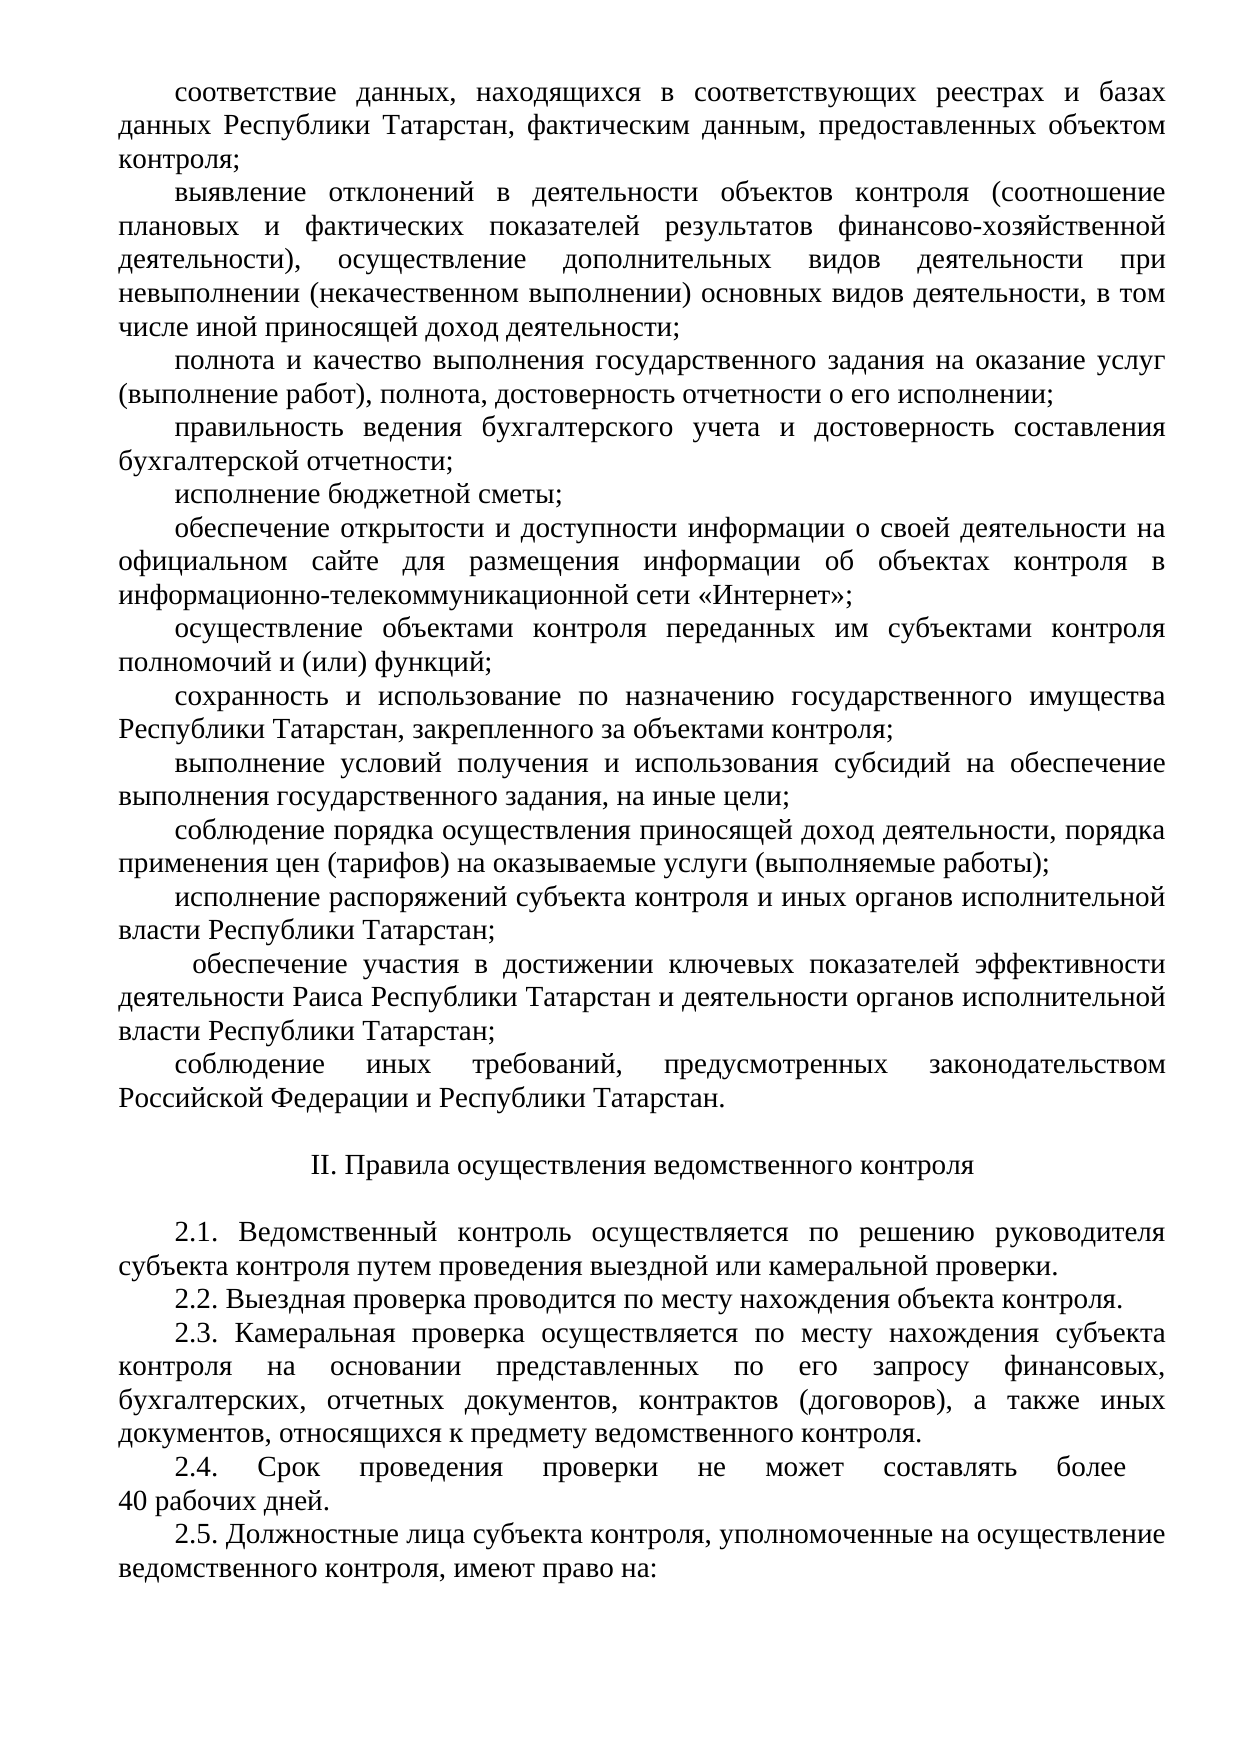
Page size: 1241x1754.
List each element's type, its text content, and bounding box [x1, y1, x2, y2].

text исполнение распоряжений субъекта контроля и иных органов исполнительной власти Республики Татарстан; [118, 879, 1167, 946]
text выявление отклонений в деятельности объектов контроля (соотношение плановых и фактических показателей результатов финансово-хозяйственной деятельности), осуществление дополнительных видов деятельности при невыполнении (некачественном выполнении) основных видов деятельности, в том числе иной приносящей доход деятельности; [118, 174, 1167, 342]
text соблюдение порядка осуществления приносящей доход деятельности, порядка применения цен (тарифов) на оказываемые услуги (выполняемые работы); [118, 812, 1167, 879]
text полнота и качество выполнения государственного задания на оказание услуг (выполнение работ), полнота, достоверность отчетности о его исполнении; [118, 342, 1167, 409]
text правильность ведения бухгалтерского учета и достоверность составления бухгалтерской отчетности; [118, 409, 1167, 476]
text обеспечение участия в достижении ключевых показателей эффективности деятельности Раиса Республики Татарстан и деятельности органов исполнительной власти Республики Татарстан; [118, 946, 1167, 1047]
text 2.3. Камеральная проверка осуществляется по месту нахождения субъекта контроля на основании представленных по его запросу финансовых, бухгалтерских, отчетных документов, контрактов (договоров), а также иных документов, относящихся к предмету ведомственного контроля. [118, 1315, 1167, 1449]
text II. Правила осуществления ведомственного контроля [118, 1147, 1167, 1181]
text 2.1. Ведомственный контроль осуществляется по решению руководителя субъекта контроля путем проведения выездной или камеральной проверки. [118, 1214, 1167, 1281]
text исполнение бюджетной сметы; [118, 476, 1167, 510]
text выполнение условий получения и использования субсидий на обеспечение выполнения государственного задания, на иные цели; [118, 745, 1167, 812]
text 2.5. Должностные лица субъекта контроля, уполномоченные на осуществление ведомственного контроля, имеют право на: [118, 1516, 1167, 1583]
text сохранность и использование по назначению государственного имущества Республики Татарстан, закрепленного за объектами контроля; [118, 678, 1167, 745]
text 2.4. Срок проведения проверки не может составлять более 40 рабочих дней. [118, 1449, 1167, 1516]
text 2.2. Выездная проверка проводится по месту нахождения объекта контроля. [118, 1281, 1167, 1315]
text соблюдение иных требований, предусмотренных законодательством Российской Федерации и Республики Татарстан. [118, 1047, 1167, 1114]
text соответствие данных, находящихся в соответствующих реестрах и базах данных Республики Татарстан, фактическим данным, предоставленных объектом контроля; [118, 74, 1167, 174]
text обеспечение открытости и доступности информации о своей деятельности на официальном сайте для размещения информации об объектах контроля в информационно-телекоммуникационной сети «Интернет»; [118, 510, 1167, 611]
text осуществление объектами контроля переданных им субъектами контроля полномочий и (или) функций; [118, 611, 1167, 678]
